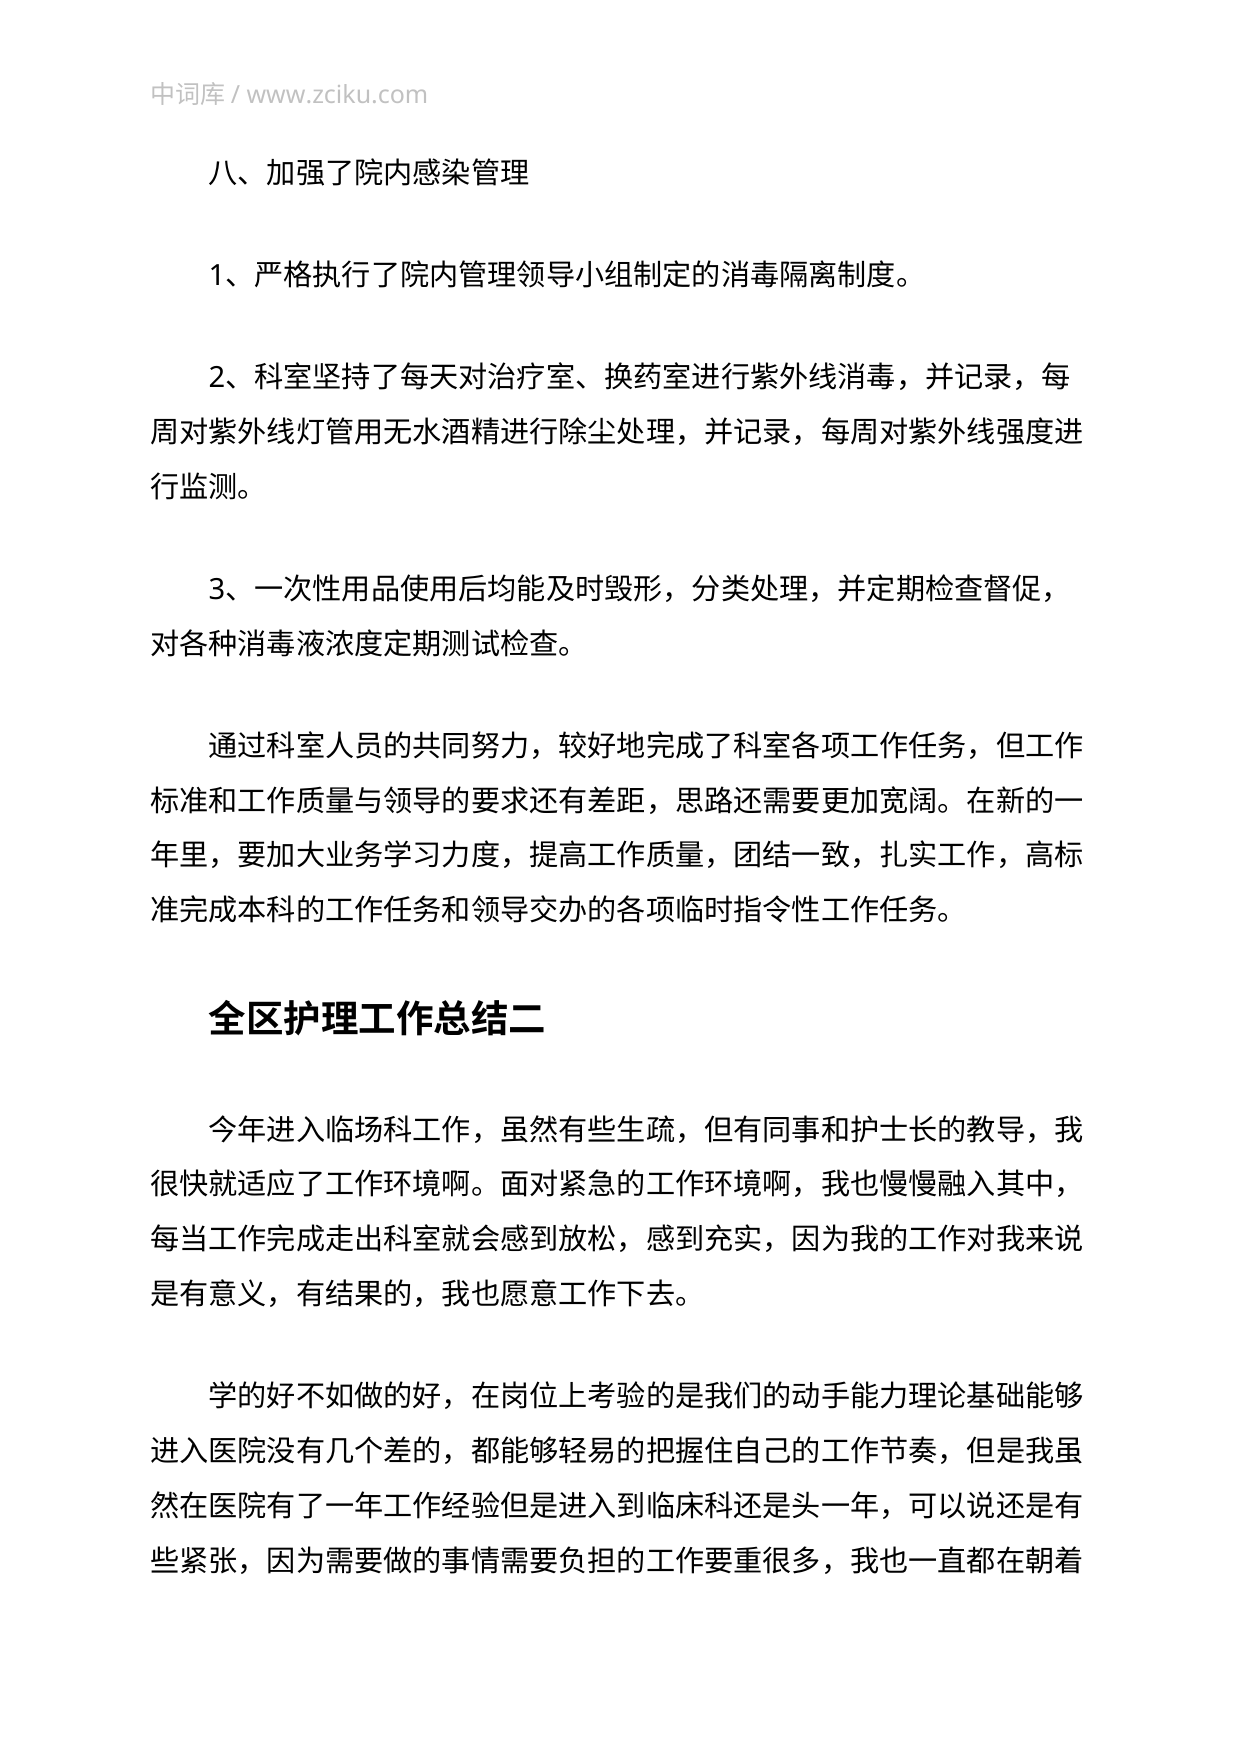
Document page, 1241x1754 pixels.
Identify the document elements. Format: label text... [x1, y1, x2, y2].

text 1、严格执行了院内管理领导小组制定的消毒隔离制度。 [150, 252, 1090, 294]
text 八、加强了院内感染管理 [150, 150, 1090, 192]
text 通过科室人员的共同努力，较好地完成了科室各项工作任务，但工作标准和工作质量与领导的要求还有差距，思路还需要更加宽阔。在新的一年里，要加大业务学习力度，提高工作质量，团结一致，扎实工作，高标准完成本科的工作任务和领导交办的各项临时指令性工作任务。 [150, 722, 1090, 929]
text 3、一次性用品使用后均能及时毁形，分类处理，并定期检查督促，对各种消毒液浓度定期测试检查。 [150, 565, 1090, 663]
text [150, 1372, 1090, 1579]
text 2、科室坚持了每天对治疗室、换药室进行紫外线消毒，并记录，每周对紫外线灯管用无水酒精进行除尘处理，并记录，每周对紫外线强度进行监测。 [150, 354, 1090, 506]
text 全区护理工作总结二 [150, 989, 1090, 1043]
text 今年进入临场科工作，虽然有些生疏，但有同事和护士长的教导，我很快就适应了工作环境啊。面对紧急的工作环境啊，我也慢慢融入其中，每当工作完成走出科室就会感到放松，感到充实，因为我的工作对我来说是有意义，有结果的，我也愿意工作下去。 [150, 1106, 1090, 1313]
